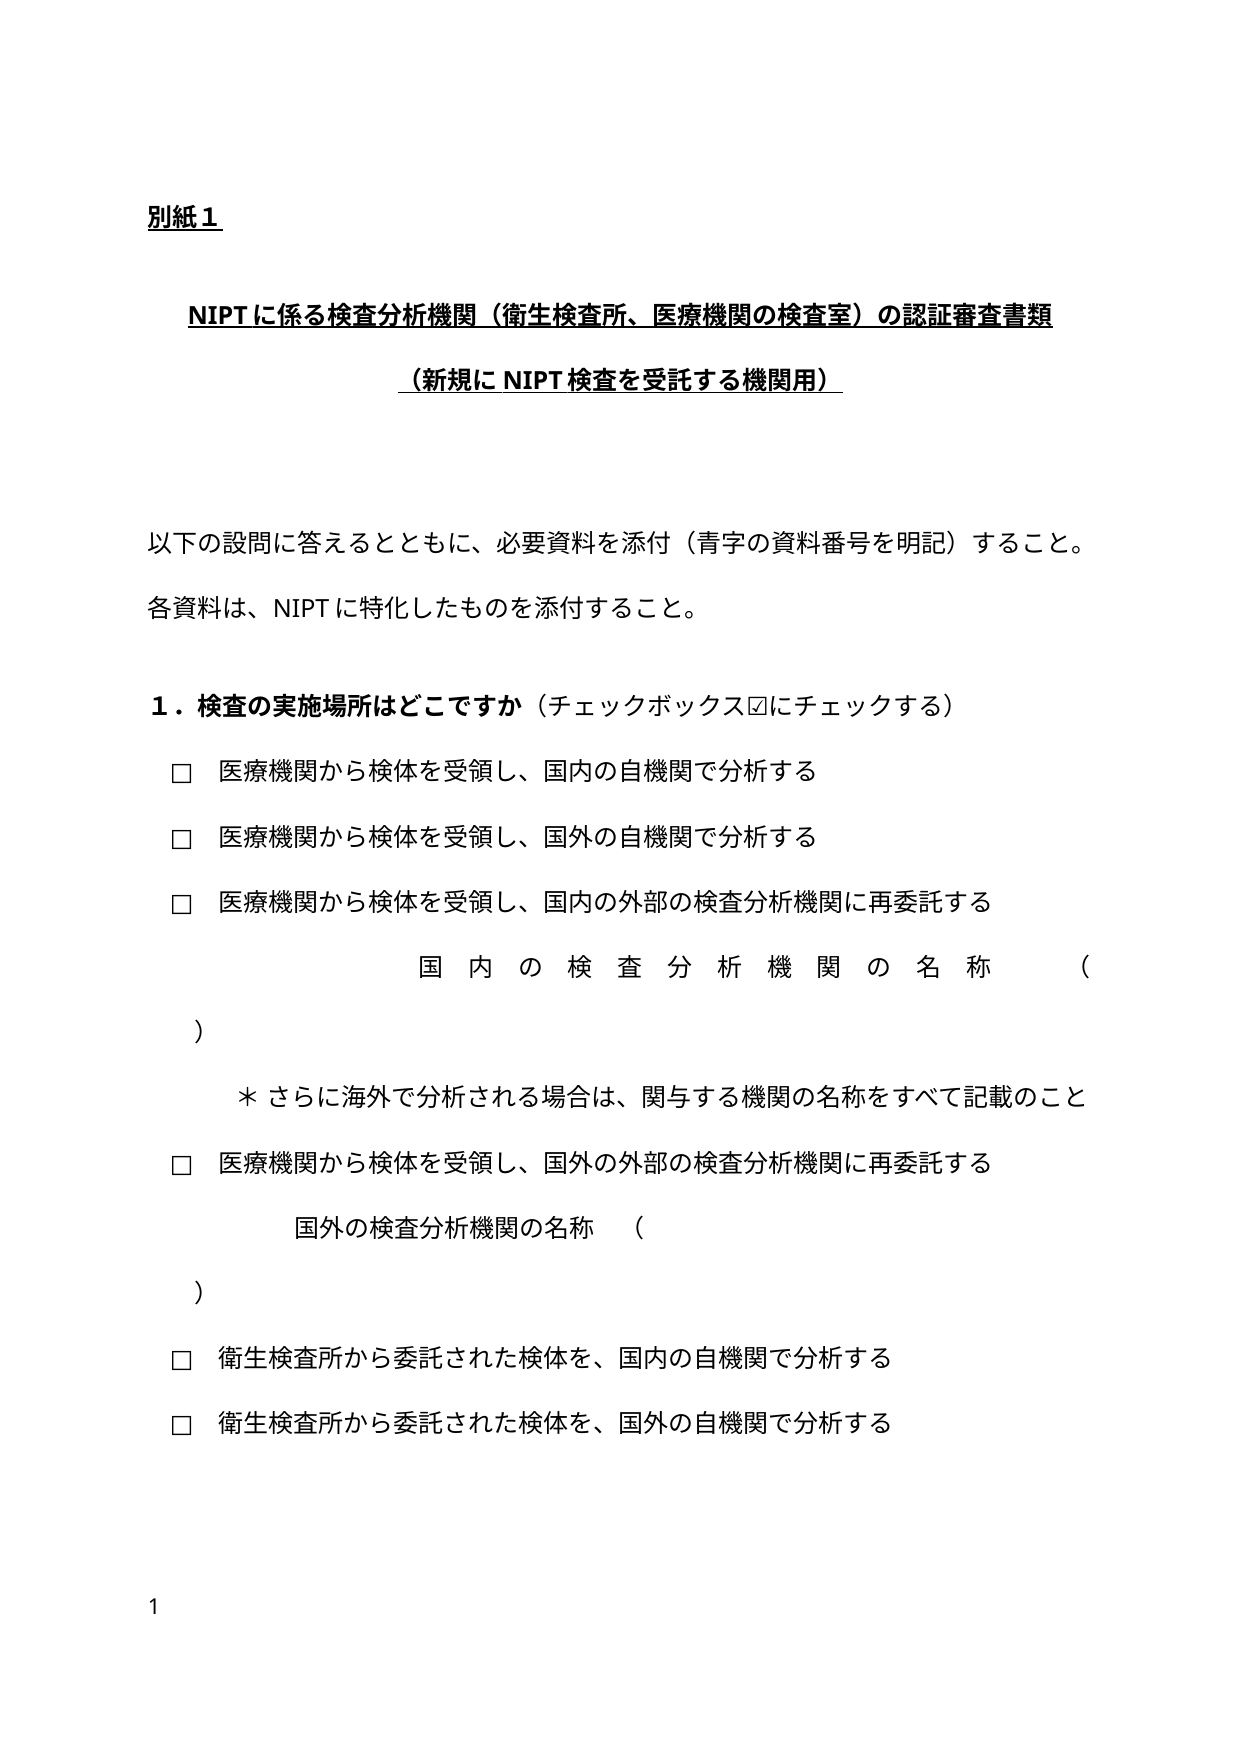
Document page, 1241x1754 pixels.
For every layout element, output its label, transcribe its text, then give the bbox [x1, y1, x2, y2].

text 国内の検査分析機関の名称 （ ） [169, 933, 1092, 1063]
text 各資料は、NIPTに特化したものを添付すること。 [148, 574, 1092, 639]
text □ 医療機関から検体を受領し、国内の外部の検査分析機関に再委託する [169, 868, 1092, 933]
text 別紙１ [148, 183, 1092, 248]
text （新規にNIPT検査を受託する機関用） [148, 346, 1092, 411]
text 以下の設問に答えるとともに、必要資料を添付（青字の資料番号を明記）すること。 [148, 509, 1092, 574]
text □ 医療機関から検体を受領し、国外の自機関で分析する [169, 803, 1092, 868]
text 国外の検査分析機関の名称 （ ） [169, 1194, 1092, 1324]
text □ 医療機関から検体を受領し、国外の外部の検査分析機関に再委託する [169, 1129, 1092, 1194]
text □ 医療機関から検体を受領し、国内の自機関で分析する [169, 737, 1092, 803]
text NIPTに係る検査分析機関（衛生検査所、医療機関の検査室）の認証審査書類 [148, 281, 1092, 346]
text ＊ さらに海外で分析される場合は、関与する機関の名称をすべて記載のこと [169, 1063, 1092, 1129]
text １．検査の実施場所はどこですか（チェックボックス☑にチェックする） [148, 672, 1092, 737]
text □ 衛生検査所から委託された検体を、国内の自機関で分析する [169, 1324, 1092, 1389]
text □ 衛生検査所から委託された検体を、国外の自機関で分析する [169, 1389, 1092, 1455]
